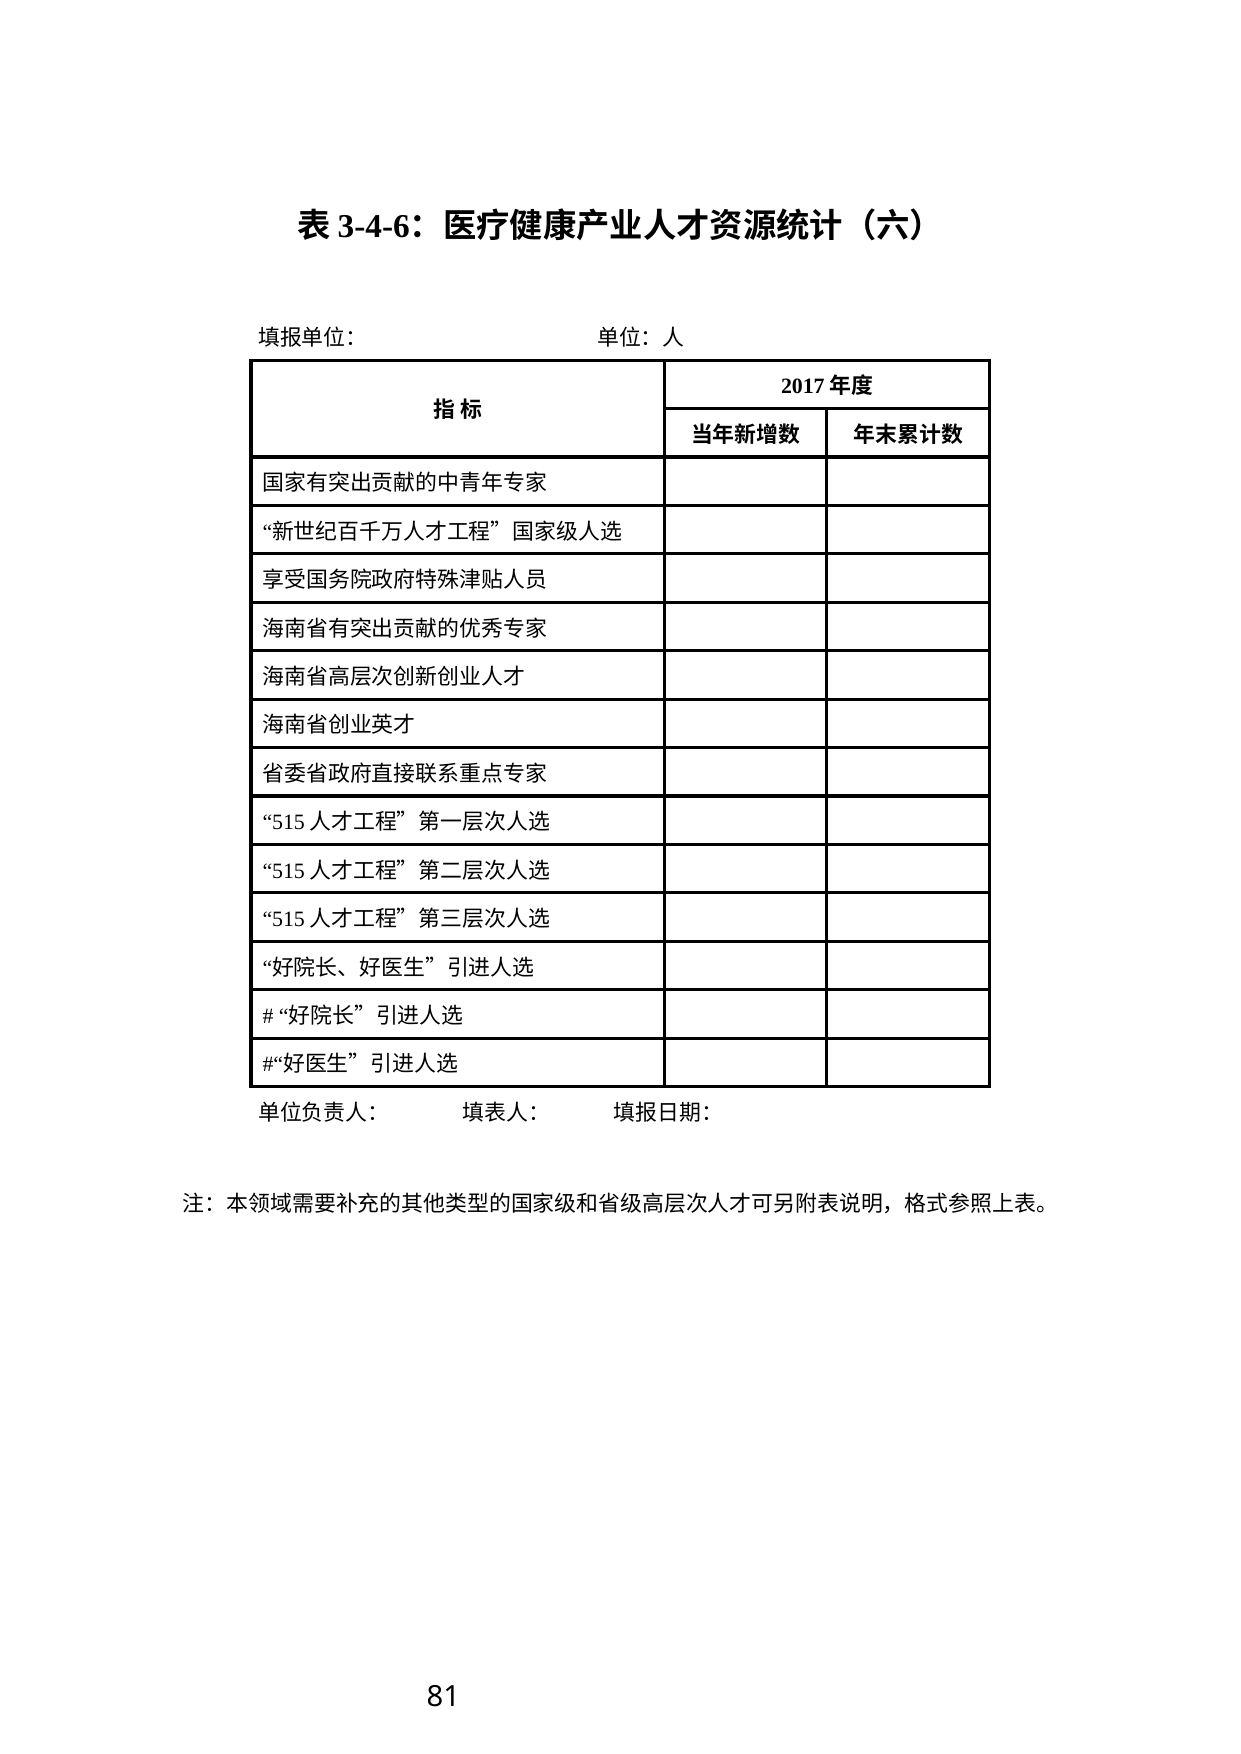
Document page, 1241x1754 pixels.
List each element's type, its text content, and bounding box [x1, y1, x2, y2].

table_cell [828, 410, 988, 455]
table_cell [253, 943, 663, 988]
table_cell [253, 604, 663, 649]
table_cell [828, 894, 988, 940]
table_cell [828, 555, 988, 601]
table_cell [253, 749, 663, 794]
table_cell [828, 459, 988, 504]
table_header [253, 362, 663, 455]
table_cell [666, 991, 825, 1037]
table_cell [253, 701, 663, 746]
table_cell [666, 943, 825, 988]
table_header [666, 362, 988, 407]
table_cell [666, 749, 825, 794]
text 填报单位： 单位：人 [159, 313, 1081, 358]
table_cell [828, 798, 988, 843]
text 表3-4-6：医疗健康产业人才资源统计（六） [159, 177, 1081, 268]
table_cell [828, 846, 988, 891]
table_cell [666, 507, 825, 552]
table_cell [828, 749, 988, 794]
text 注：本领域需要补充的其他类型的国家级和省级高层次人才可另附表说明，格式参照上表。表3-5-1：现代金融服务业人才资源统计表（一） [159, 1179, 1081, 1224]
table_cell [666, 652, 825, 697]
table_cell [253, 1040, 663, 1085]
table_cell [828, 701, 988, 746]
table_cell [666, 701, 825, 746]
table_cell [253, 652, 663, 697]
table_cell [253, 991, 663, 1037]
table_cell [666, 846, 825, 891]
text 单位负责人： 填表人： 填报日期： [159, 1088, 1081, 1133]
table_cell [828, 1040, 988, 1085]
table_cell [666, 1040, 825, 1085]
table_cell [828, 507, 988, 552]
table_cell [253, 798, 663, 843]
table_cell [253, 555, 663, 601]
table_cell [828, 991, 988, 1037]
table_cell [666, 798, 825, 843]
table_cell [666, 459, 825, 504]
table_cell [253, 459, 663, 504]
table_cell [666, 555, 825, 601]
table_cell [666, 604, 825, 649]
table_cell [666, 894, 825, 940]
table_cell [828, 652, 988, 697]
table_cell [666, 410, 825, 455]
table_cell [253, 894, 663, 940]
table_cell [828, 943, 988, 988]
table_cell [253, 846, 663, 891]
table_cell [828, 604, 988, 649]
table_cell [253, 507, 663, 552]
